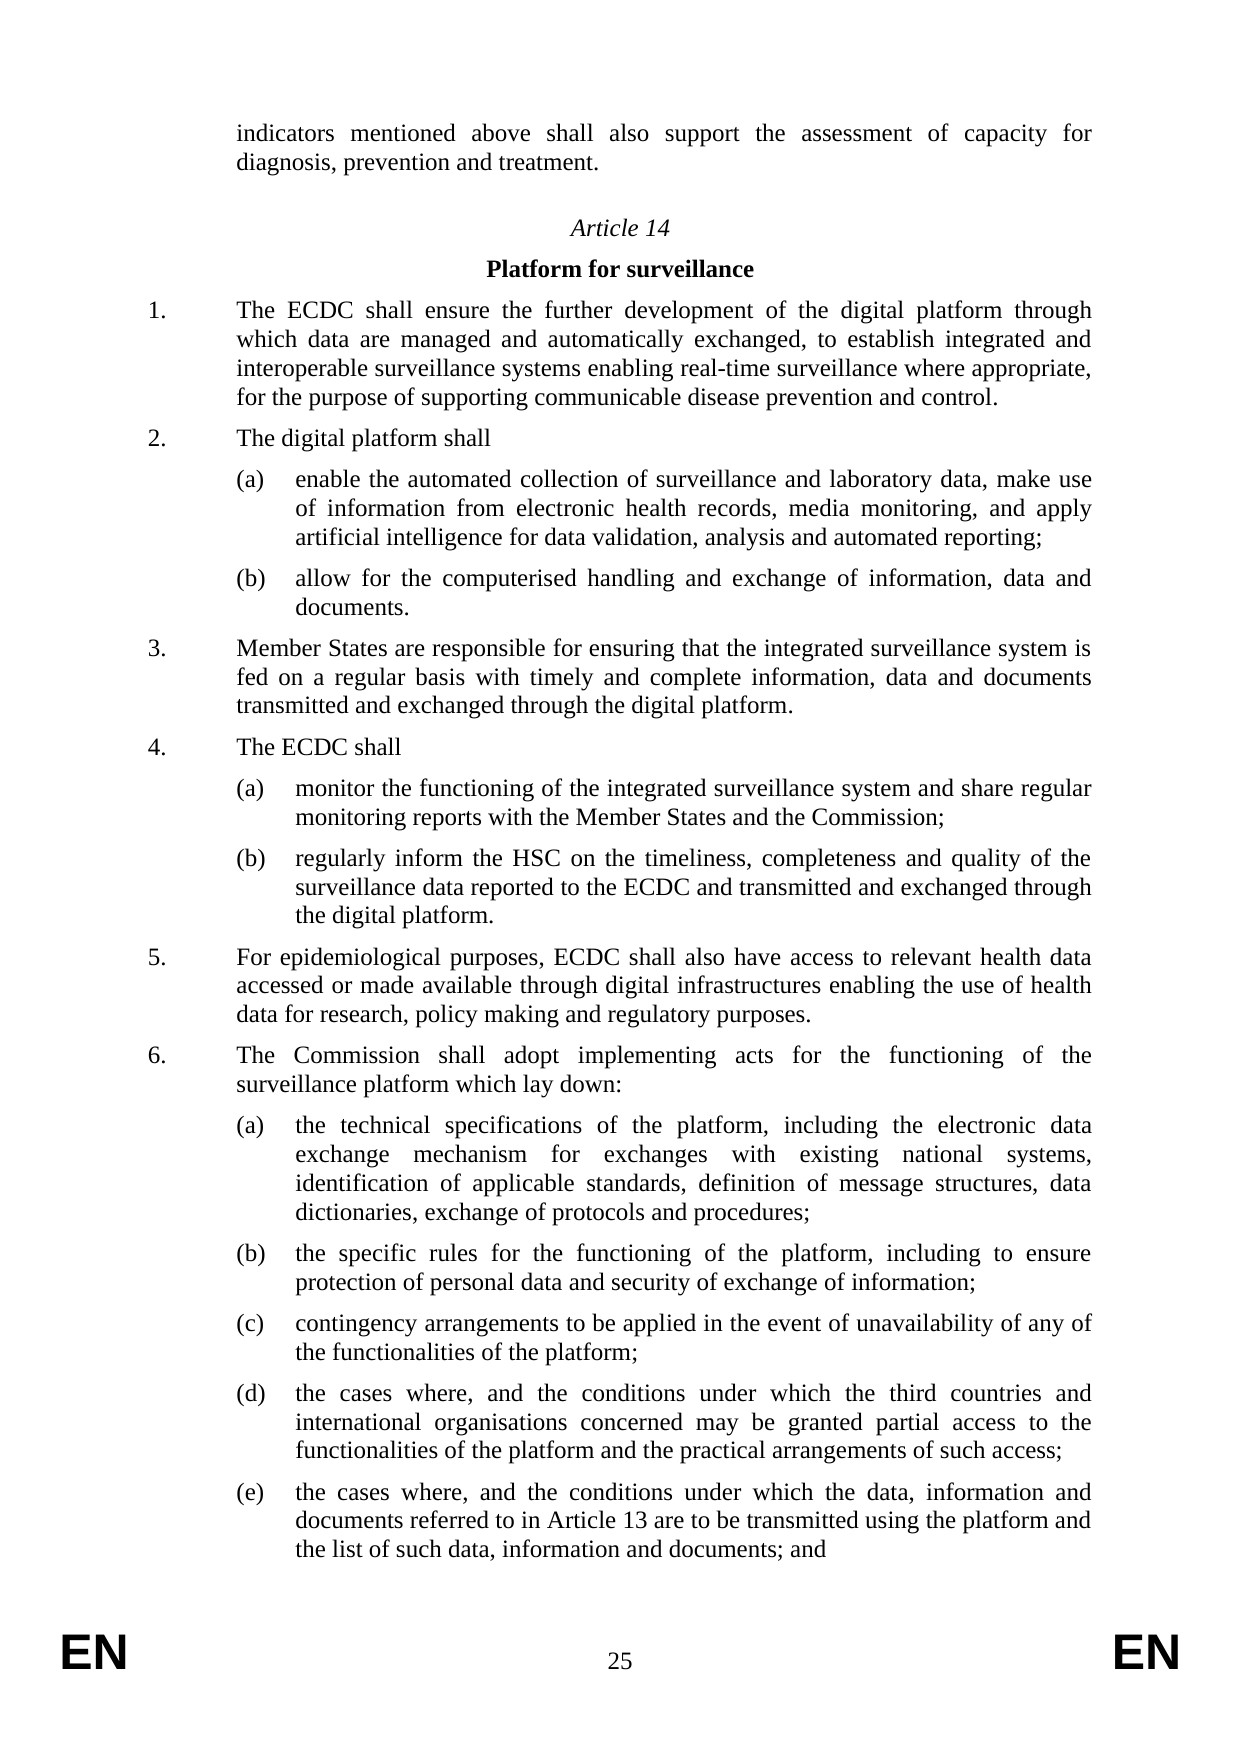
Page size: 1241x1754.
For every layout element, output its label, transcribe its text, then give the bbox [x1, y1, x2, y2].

text (d) the cases where, and the conditions under which the third countries and international organisations concerned may be granted partial access to the functionalities of the platform and the practical arrangements of such access; [236, 1378, 1093, 1464]
text Article 14 [148, 213, 1093, 242]
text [148, 118, 1093, 176]
text 2. The digital platform shall [148, 423, 1093, 452]
text (b) allow for the computerised handling and exchange of information, data and documents. [236, 563, 1093, 621]
text Platform for surveillance [148, 254, 1093, 283]
text (a) enable the automated collection of surveillance and laboratory data, make use of information from electronic health records, media monitoring, and apply artificial intelligence for data validation, analysis and automated reporting; [236, 464, 1093, 551]
text (c) contingency arrangements to be applied in the event of unavailability of any of the functionalities of the platform; [236, 1308, 1093, 1366]
text 3. Member States are responsible for ensuring that the integrated surveillance system is fed on a regular basis with timely and complete information, data and documents transmitted and exchanged through the digital platform. [148, 633, 1093, 719]
text 5. For epidemiological purposes, ECDC shall also have access to relevant health data accessed or made available through digital infrastructures enabling the use of health data for research, policy making and regulatory purposes. [148, 942, 1093, 1028]
text (b) the specific rules for the functioning of the platform, including to ensure protection of personal data and security of exchange of information; [236, 1238, 1093, 1296]
text (b) regularly inform the HSC on the timeliness, completeness and quality of the surveillance data reported to the ECDC and transmitted and exchanged through the digital platform. [236, 843, 1093, 929]
text (a) monitor the functioning of the integrated surveillance system and share regular monitoring reports with the Member States and the Commission; [236, 773, 1093, 831]
text 6. The Commission shall adopt implementing acts for the functioning of the surveillance platform which lay down: [148, 1041, 1093, 1098]
text (a) the technical specifications of the platform, including the electronic data exchange mechanism for exchanges with existing national systems, identification of applicable standards, definition of message structures, data dictionaries, exchange of protocols and procedures; [236, 1111, 1093, 1226]
text 4. The ECDC shall [148, 732, 1093, 761]
text (e) the cases where, and the conditions under which the data, information and documents referred to in Article 13 are to be transmitted using the platform and the list of such data, information and documents; and [236, 1477, 1093, 1563]
text 1. The ECDC shall ensure the further development of the digital platform through which data are managed and automatically exchanged, to establish integrated and interoperable surveillance systems enabling real-time surveillance where appropriate, for the purpose of supporting communicable disease prevention and control. [148, 296, 1093, 411]
